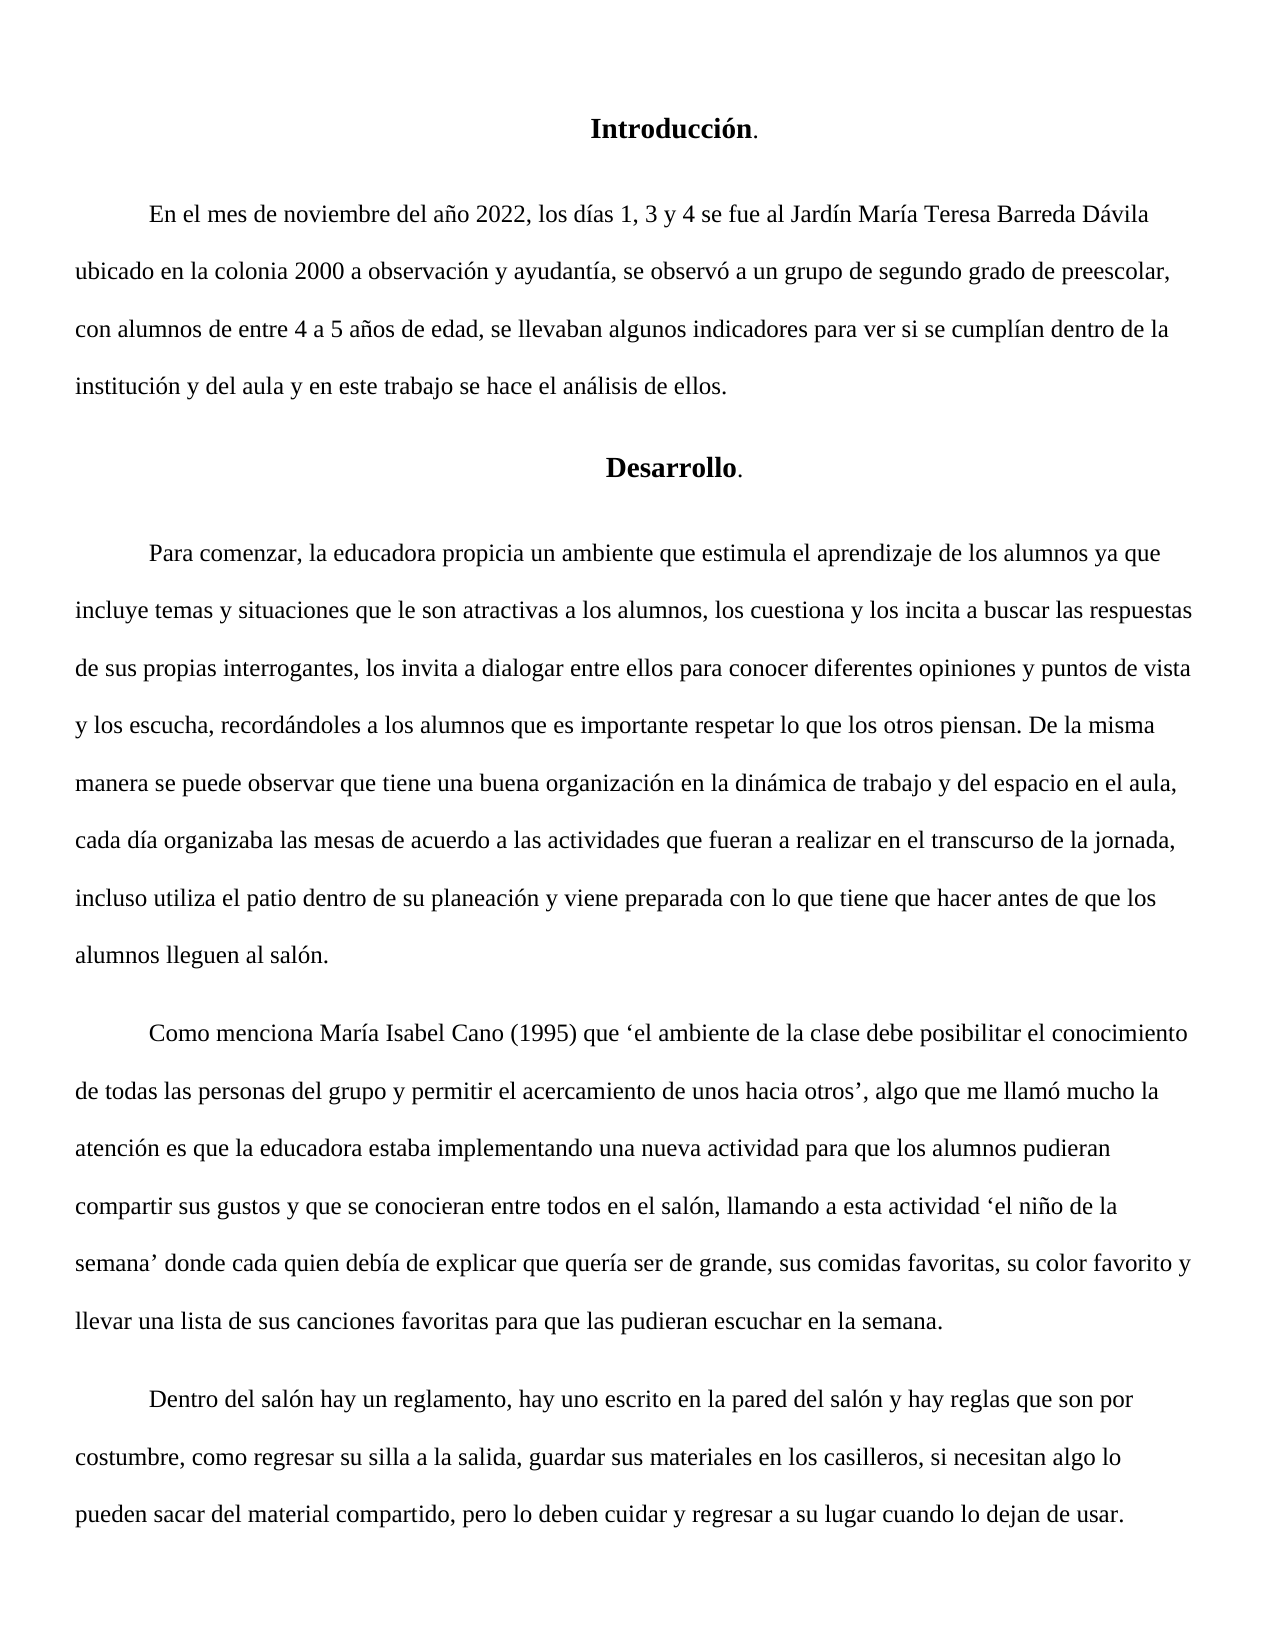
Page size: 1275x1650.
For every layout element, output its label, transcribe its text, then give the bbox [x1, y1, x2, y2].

text Introducción. [75, 111, 1200, 144]
text En el mes de noviembre del año 2022, los días 1, 3 y 4 se fue al Jardín María Teresa Barreda Dávila ubicado en la colonia 2000 a observación y ayudantía, se observó a un grupo de segundo grado de preescolar, con alumnos de entre 4 a 5 años de edad, se llevaban algunos indicadores para ver si se cumplían dentro de la institución y del aula y en este trabajo se hace el análisis de ellos. [75, 199, 1200, 400]
text Dentro del salón hay un reglamento, hay uno escrito en la pared del salón y hay reglas que son por costumbre, como regresar su silla a la salida, guardar sus materiales en los casilleros, si necesitan algo lo pueden sacar del material compartido, pero lo deben cuidar y regresar a su lugar cuando lo dejan de usar. [75, 1384, 1200, 1528]
text Para comenzar, la educadora propicia un ambiente que estimula el aprendizaje de los alumnos ya que incluye temas y situaciones que le son atractivas a los alumnos, los cuestiona y los incita a buscar las respuestas de sus propias interrogantes, los invita a dialogar entre ellos para conocer diferentes opiniones y puntos de vista y los escucha, recordándoles a los alumnos que es importante respetar lo que los otros piensan. De la misma manera se puede observar que tiene una buena organización en la dinámica de trabajo y del espacio en el aula, cada día organizaba las mesas de acuerdo a las actividades que fueran a realizar en el transcurso de la jornada, incluso utiliza el patio dentro de su planeación y viene preparada con lo que tiene que hacer antes de que los alumnos lleguen al salón. [75, 538, 1200, 969]
text Como menciona María Isabel Cano (1995) que ‘el ambiente de la clase debe posibilitar el conocimiento de todas las personas del grupo y permitir el acercamiento de unos hacia otros’, algo que me llamó mucho la atención es que la educadora estaba implementando una nueva actividad para que los alumnos pudieran compartir sus gustos y que se conocieran entre todos en el salón, llamando a esta actividad ‘el niño de la semana’ donde cada quien debía de explicar que quería ser de grande, sus comidas favoritas, su color favorito y llevar una lista de sus canciones favoritas para que las pudieran escuchar en la semana. [75, 1018, 1200, 1335]
text Desarrollo. [75, 450, 1200, 483]
